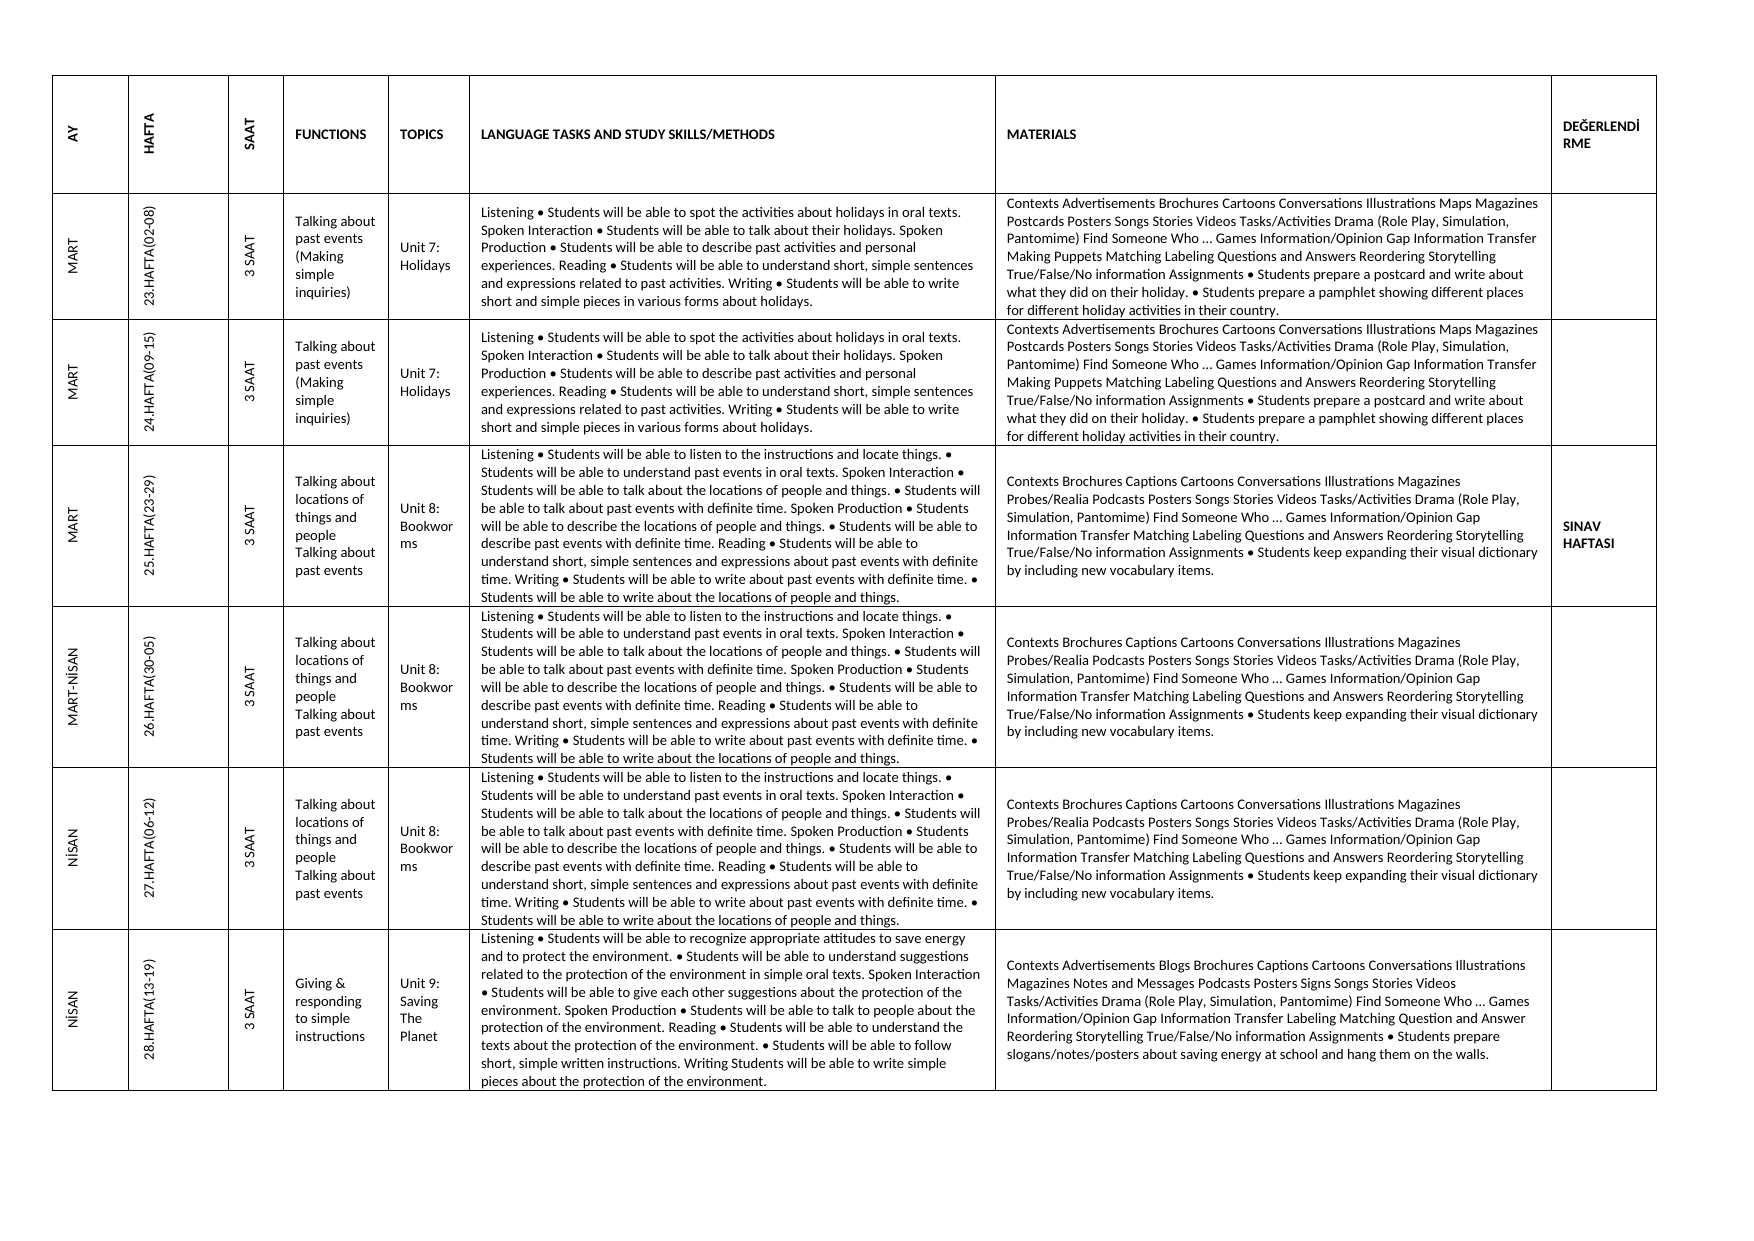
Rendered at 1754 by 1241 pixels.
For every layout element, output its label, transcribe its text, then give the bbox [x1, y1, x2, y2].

table_cell 3 SAAT [229, 930, 283, 1090]
table_header DEĞERLENDİRME [1552, 76, 1656, 193]
table_cell Unit 8: Bookworms [389, 607, 469, 767]
table_cell MART [53, 446, 128, 606]
table_cell [1552, 768, 1656, 929]
table_header FUNCTIONS [284, 76, 388, 193]
table_cell [1552, 320, 1656, 444]
table_cell [1552, 194, 1656, 319]
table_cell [470, 930, 995, 1090]
table_cell Talking about past events (Making simple inquiries) [284, 320, 388, 444]
table_cell SINAV HAFTASI [1552, 446, 1656, 606]
table_cell [1552, 930, 1656, 1090]
table_cell Contexts Brochures Captions Cartoons Conversations Illustrations Magazines Probes/Realia Podcasts Posters Songs Stories Videos Tasks/Activities Drama (Role Play, Simulation, Pantomime) Find Someone Who … Games Information/Opinion Gap Information Transfer Matching Labeling Questions and Answers Reordering Storytelling True/False/No information Assignments • Students keep expanding their visual dictionary by including new vocabulary items. [996, 768, 1551, 929]
table_cell Talking about locations of things and people Talking about past events [284, 607, 388, 767]
table_cell 26.HAFTA(30-05) [129, 607, 228, 767]
table_cell MART [53, 194, 128, 319]
table_cell NİSAN [53, 768, 128, 929]
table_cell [996, 194, 1551, 319]
table_cell Unit 7: Holidays [389, 320, 469, 444]
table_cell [284, 194, 388, 319]
table_header LANGUAGE TASKS AND STUDY SKILLS/METHODS [470, 76, 995, 193]
table_cell 3 SAAT [229, 194, 283, 319]
table_cell Listening • Students will be able to listen to the instructions and locate things. • Students will be able to understand past events in oral texts. Spoken Interaction • Students will be able to talk about the locations of people and things. • Students will be able to talk about past events with definite time. Spoken Production • Students will be able to describe the locations of people and things. • Students will be able to describe past events with definite time. Reading • Students will be able to understand short, simple sentences and expressions about past events with definite time. Writing • Students will be able to write about past events with definite time. • Students will be able to write about the locations of people and things. [470, 607, 995, 767]
table_cell Talking about locations of things and people Talking about past events [284, 446, 388, 606]
table_cell MART-NİSAN [53, 607, 128, 767]
table_header TOPICS [389, 76, 469, 193]
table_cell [284, 930, 388, 1090]
table_cell [1552, 607, 1656, 767]
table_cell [996, 930, 1551, 1090]
table_cell Unit 8: Bookworms [389, 446, 469, 606]
table_cell NİSAN [53, 930, 128, 1090]
table_cell 3 SAAT [229, 607, 283, 767]
table_header HAFTA [129, 76, 228, 193]
table_cell 27.HAFTA(06-12) [129, 768, 228, 929]
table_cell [470, 194, 995, 319]
table_cell Talking about locations of things and people Talking about past events [284, 768, 388, 929]
table_cell Listening • Students will be able to listen to the instructions and locate things. • Students will be able to understand past events in oral texts. Spoken Interaction • Students will be able to talk about the locations of people and things. • Students will be able to talk about past events with definite time. Spoken Production • Students will be able to describe the locations of people and things. • Students will be able to describe past events with definite time. Reading • Students will be able to understand short, simple sentences and expressions about past events with definite time. Writing • Students will be able to write about past events with definite time. • Students will be able to write about the locations of people and things. [470, 446, 995, 606]
table_cell 28.HAFTA(13-19) [129, 930, 228, 1090]
table_cell Unit 9: Saving The Planet [389, 930, 469, 1090]
table_header MATERIALS [996, 76, 1551, 193]
table_header SAAT [229, 76, 283, 193]
table_cell 23.HAFTA(02-08) [129, 194, 228, 319]
table_cell Listening • Students will be able to listen to the instructions and locate things. • Students will be able to understand past events in oral texts. Spoken Interaction • Students will be able to talk about the locations of people and things. • Students will be able to talk about past events with definite time. Spoken Production • Students will be able to describe the locations of people and things. • Students will be able to describe past events with definite time. Reading • Students will be able to understand short, simple sentences and expressions about past events with definite time. Writing • Students will be able to write about past events with definite time. • Students will be able to write about the locations of people and things. [470, 768, 995, 929]
table_header AY [53, 76, 128, 193]
table_cell 3 SAAT [229, 446, 283, 606]
table_cell 3 SAAT [229, 768, 283, 929]
table_cell Unit 8: Bookworms [389, 768, 469, 929]
table_cell 25.HAFTA(23-29) [129, 446, 228, 606]
table_cell Unit 7: Holidays [389, 194, 469, 319]
table_cell 3 SAAT [229, 320, 283, 444]
table_cell Contexts Brochures Captions Cartoons Conversations Illustrations Magazines Probes/Realia Podcasts Posters Songs Stories Videos Tasks/Activities Drama (Role Play, Simulation, Pantomime) Find Someone Who … Games Information/Opinion Gap Information Transfer Matching Labeling Questions and Answers Reordering Storytelling True/False/No information Assignments • Students keep expanding their visual dictionary by including new vocabulary items. [996, 607, 1551, 767]
table_cell MART [53, 320, 128, 444]
table_cell 24.HAFTA(09-15) [129, 320, 228, 444]
table_cell Contexts Brochures Captions Cartoons Conversations Illustrations Magazines Probes/Realia Podcasts Posters Songs Stories Videos Tasks/Activities Drama (Role Play, Simulation, Pantomime) Find Someone Who … Games Information/Opinion Gap Information Transfer Matching Labeling Questions and Answers Reordering Storytelling True/False/No information Assignments • Students keep expanding their visual dictionary by including new vocabulary items. [996, 446, 1551, 606]
